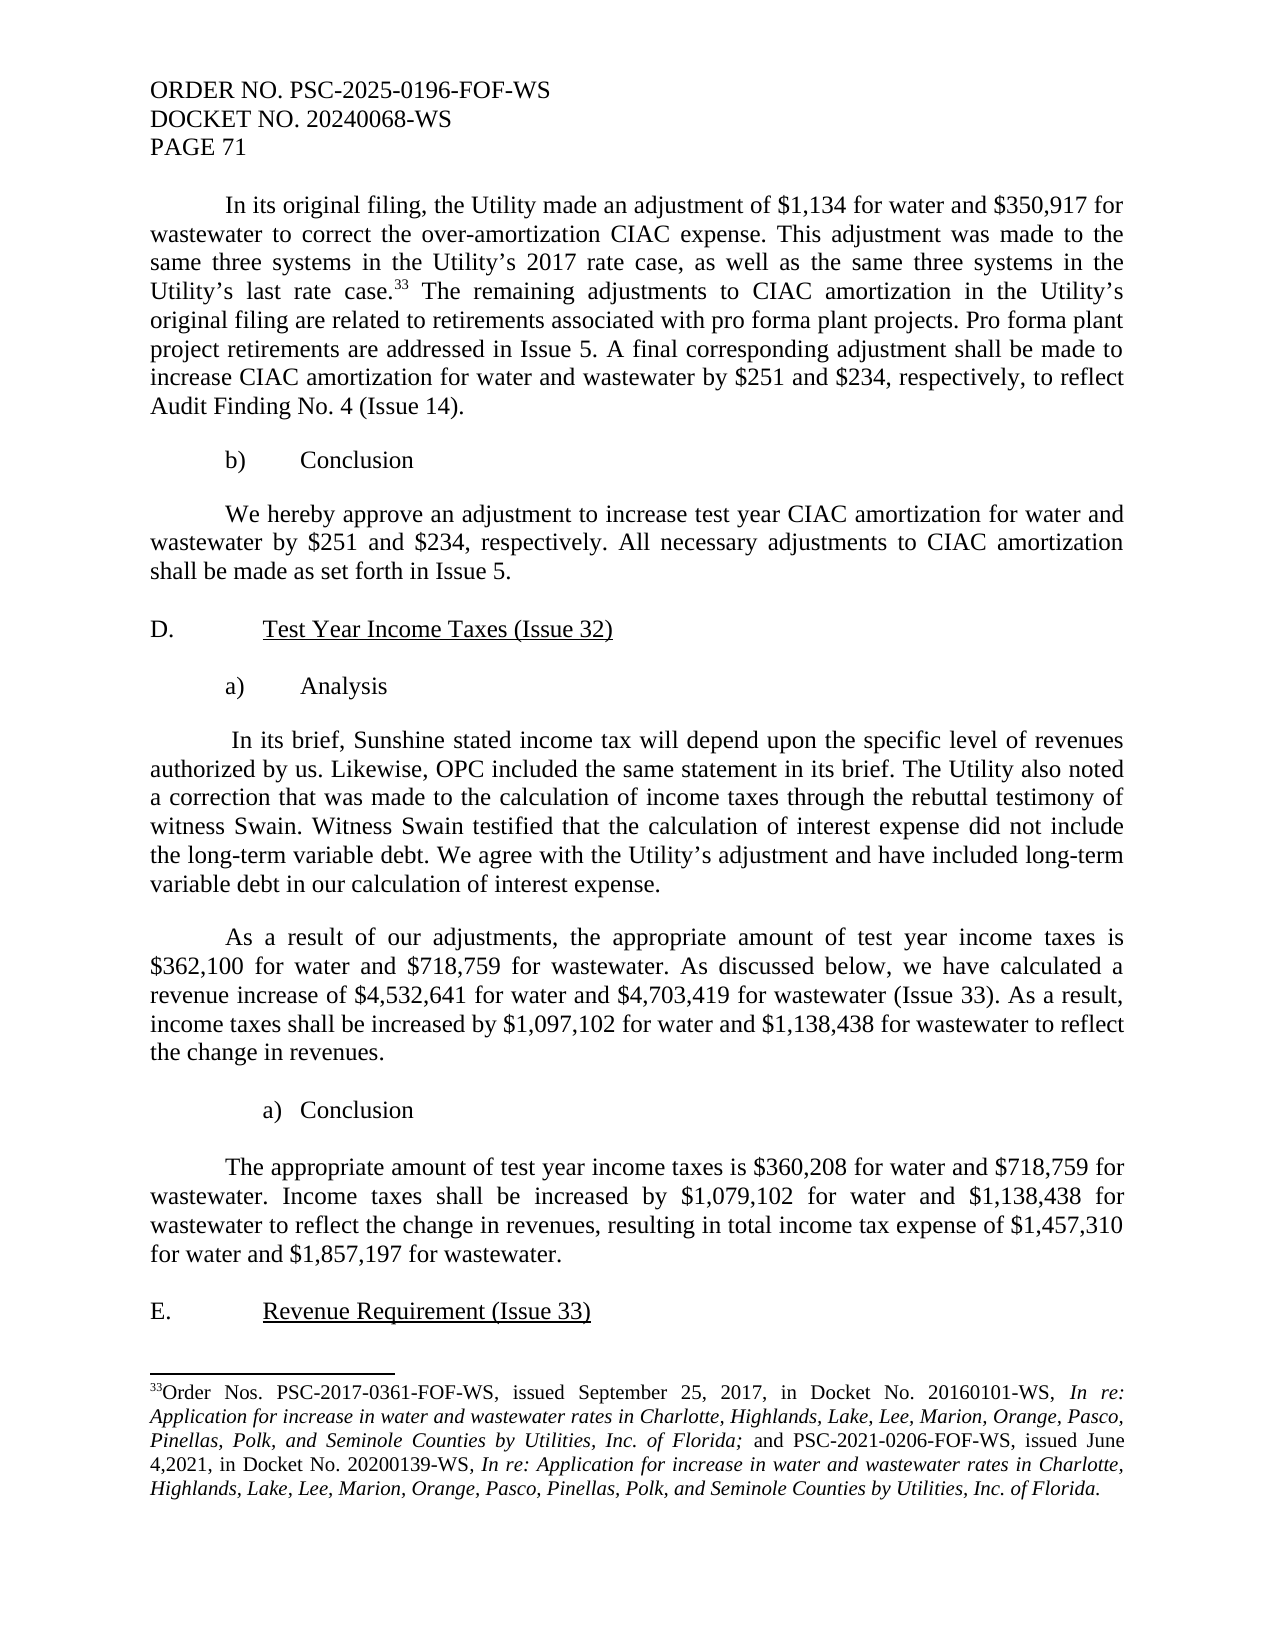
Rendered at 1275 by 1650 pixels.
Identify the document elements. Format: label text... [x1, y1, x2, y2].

list Test Year Income Taxes (Issue 32) [150, 614, 1125, 642]
text In its brief, Sunshine stated income tax will depend upon the specific level of revenues authorized by us. Likewise, OPC included the same statement in its brief. The Utility also noted a correction that was made to the calculation of income taxes through the rebuttal testimony of witness Swain. Witness Swain testified that the calculation of interest expense did not include the long-term variable debt. We agree with the Utility’s adjustment and have included long-term variable debt in our calculation of interest expense. [150, 725, 1125, 897]
text In its original filing, the Utility made an adjustment of $1,134 for water and $350,917 for wastewater to correct the over-amortization CIAC expense. This adjustment was made to the same three systems in the Utility’s 2017 rate case, as well as the same three systems in the Utility’s last rate case. The remaining adjustments to CIAC amortization in the Utility’s original filing are related to retirements associated with pro forma plant projects. Pro forma plant project retirements are addressed in Issue 5. A final corresponding adjustment shall be made to increase CIAC amortization for water and wastewater by $251 and $234, respectively, to reflect Audit Finding No. 4 (Issue 14). [150, 190, 1125, 420]
list Conclusion [225, 445, 1125, 474]
list Conclusion [262, 1095, 1125, 1124]
text As a result of our adjustments, the appropriate amount of test year income taxes is $362,100 for water and $718,759 for wastewater. As discussed below, we have calculated a revenue increase of $4,532,641 for water and $4,703,419 for wastewater (Issue 33). As a result, income taxes shall be increased by $1,097,102 for water and $1,138,438 for wastewater to reflect the change in revenues. [150, 922, 1125, 1066]
list Analysis [225, 671, 1125, 700]
text The appropriate amount of test year income taxes is $360,208 for water and $718,759 for wastewater. Income taxes shall be increased by $1,079,102 for water and $1,138,438 for wastewater to reflect the change in revenues, resulting in total income tax expense of $1,457,310 for water and $1,857,197 for wastewater. [150, 1152, 1125, 1267]
list Revenue Requirement (Issue 33) [150, 1296, 1125, 1325]
text We hereby approve an adjustment to increase test year CIAC amortization for water and wastewater by $251 and $234, respectively. All necessary adjustments to CIAC amortization shall be made as set forth in Issue 5. [150, 499, 1125, 585]
